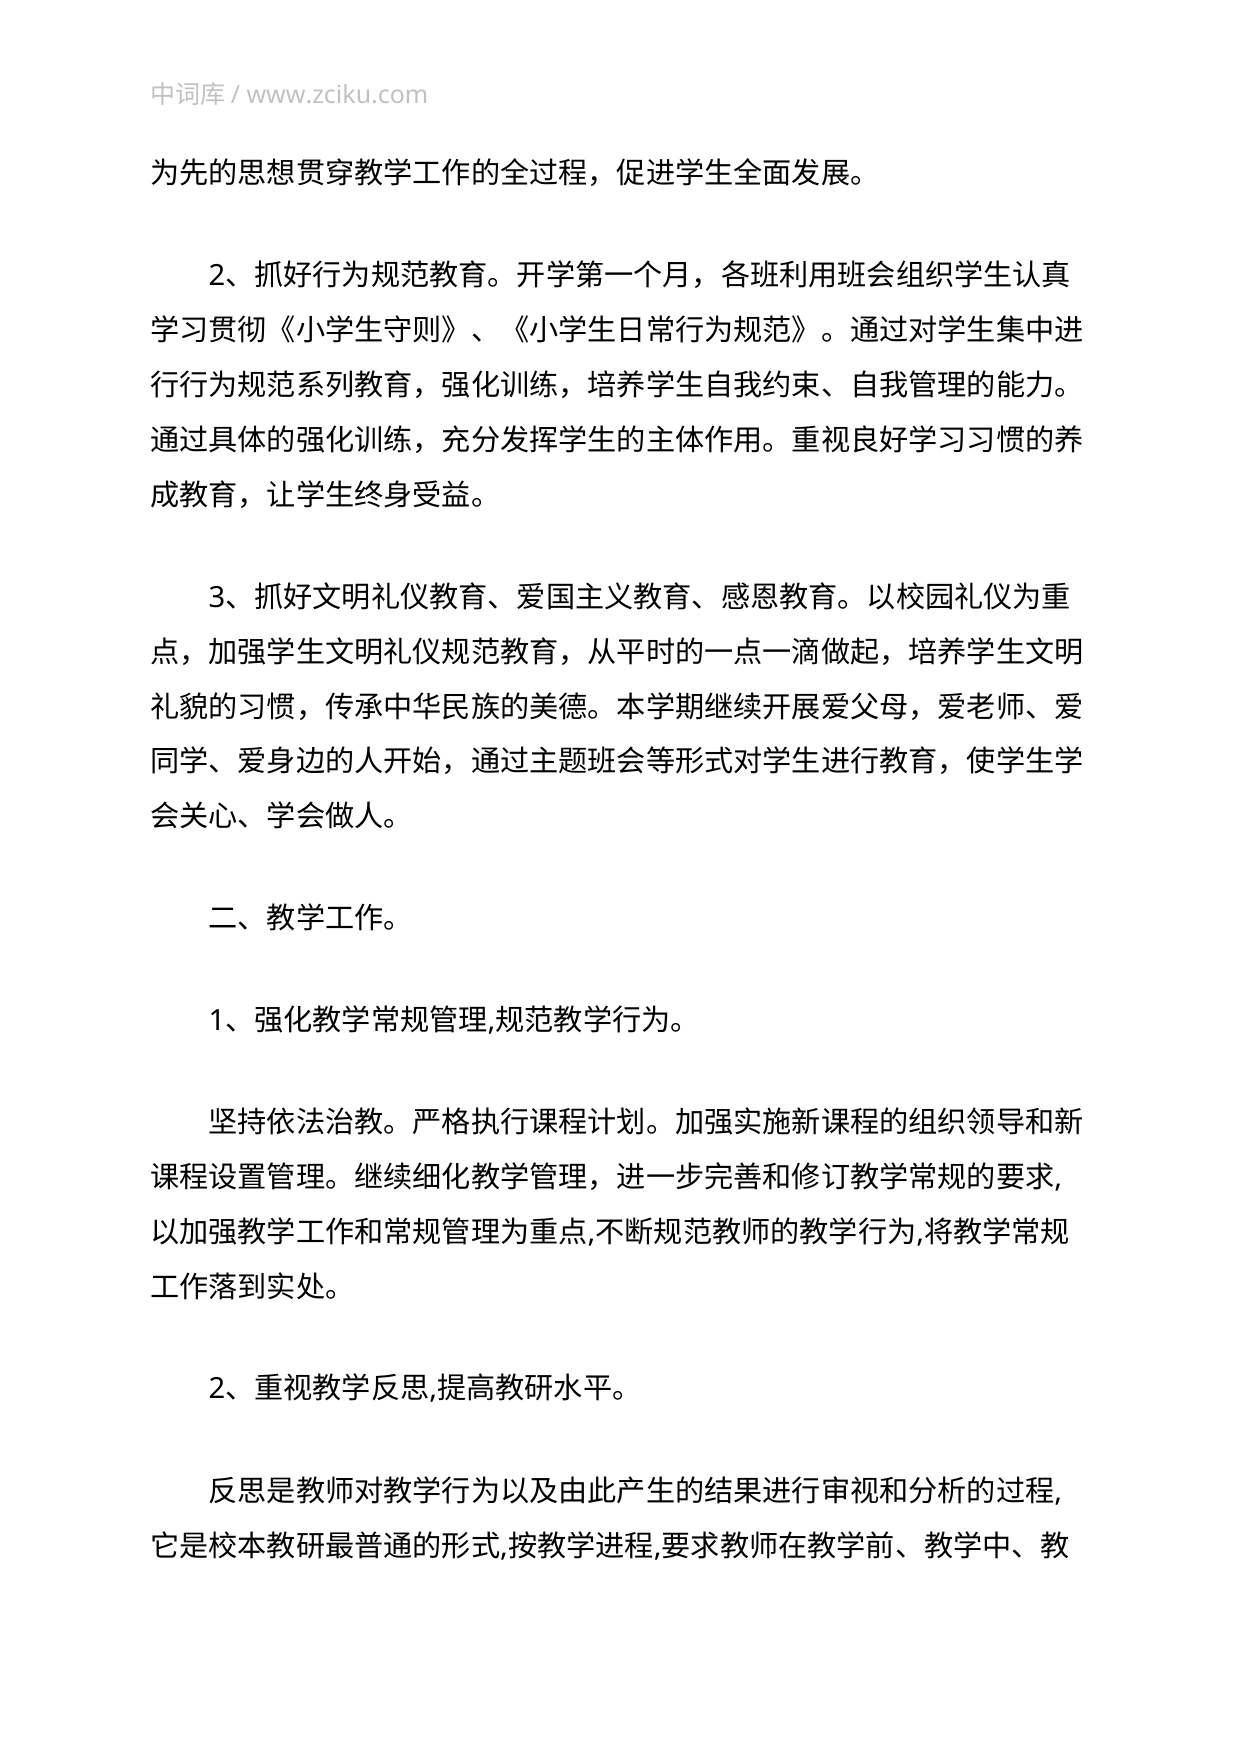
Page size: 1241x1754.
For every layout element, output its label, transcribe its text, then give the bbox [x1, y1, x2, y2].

text 1、强化教学常规管理,规范教学行为。 [150, 996, 1090, 1039]
text 二、教学工作。 [150, 895, 1090, 937]
text 3、抓好文明礼仪教育、爱国主义教育、感恩教育。以校园礼仪为重点，加强学生文明礼仪规范教育，从平时的一点一滴做起，培养学生文明礼貌的习惯，传承中华民族的美德。本学期继续开展爱父母，爱老师、爱同学、爱身边的人开始，通过主题班会等形式对学生进行教育，使学生学会关心、学会做人。 [150, 573, 1090, 835]
text 2、抓好行为规范教育。开学第一个月，各班利用班会组织学生认真学习贯彻《小学生守则》、《小学生日常行为规范》。通过对学生集中进行行为规范系列教育，强化训练，培养学生自我约束、自我管理的能力。通过具体的强化训练，充分发挥学生的主体作用。重视良好学习习惯的养成教育，让学生终身受益。 [150, 252, 1090, 514]
text 坚持依法治教。严格执行课程计划。加强实施新课程的组织领导和新课程设置管理。继续细化教学管理，进一步完善和修订教学常规的要求,以加强教学工作和常规管理为重点,不断规范教师的教学行为,将教学常规工作落到实处。 [150, 1098, 1090, 1306]
text 2、重视教学反思,提高教研水平。 [150, 1365, 1090, 1407]
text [150, 150, 1090, 192]
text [150, 1467, 1090, 1564]
